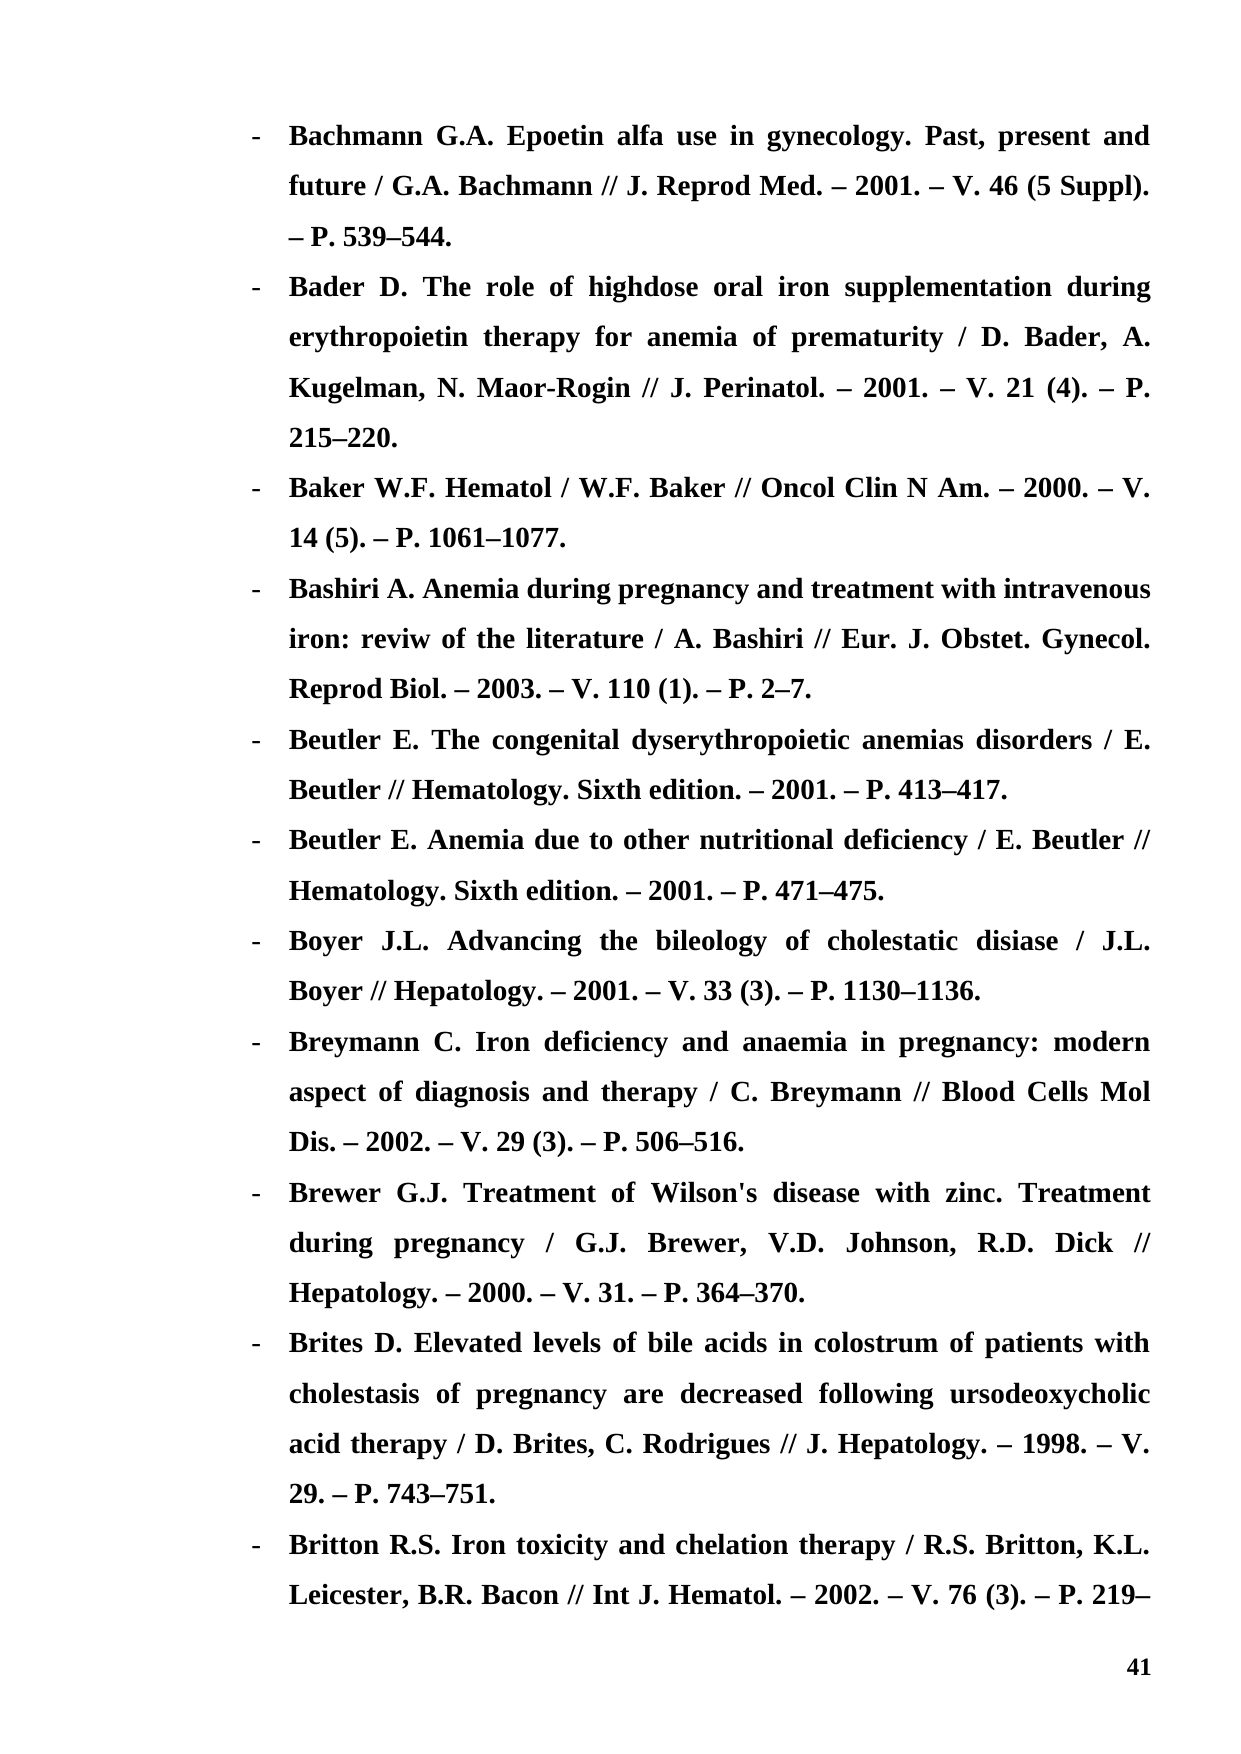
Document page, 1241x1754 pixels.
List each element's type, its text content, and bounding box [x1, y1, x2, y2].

list Beutler E. The congenital dyserythropoietic anemias disorders / E. Beutler // Hematology. Sixth edition. – 2001. – P. 413–417. [251, 722, 1152, 806]
list Baker W.F. Hematol / W.F. Baker // Oncol Clin N Am. – 2000. – V. 14 (5). – P. 1061–1077. [251, 470, 1152, 554]
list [251, 1527, 1152, 1611]
list Breymann C. Iron deficiency and anaemia in pregnancy: modern aspect of diagnosis and therapy / C. Breymann // Blood Cells Mol Dis. – 2002. – V. 29 (3). – P. 506–516. [251, 1024, 1152, 1158]
list Beutler E. Anemia due to other nutritional deficiency / // Hematology. Sixth edition. – 2001. – P. 471–475. [251, 822, 1152, 906]
list Brites D. Elevated levels of bile acids in colostrum of patients with cholestasis of pregnancy are decreased following ursodeoxycholic acid therapy / D. Brites, C. Rodrigues // J. Hepatology. – 1998. – V. 29. – P. 743–751. [251, 1326, 1152, 1510]
list Bader D. The role of highdose oral iron supplementation during erythropoietin therapy for anemia of prematurity / D. Bader, A. Kugelman, N. Maor-Rogin // J. Perinatol. – 2001. – V. 21 (4). – P. 215–220. [251, 269, 1152, 453]
list Bachmann G.A. Epoetin alfa use in gynecology. Past, present and future / G.A. Bachmann // J. Reprod Med. – 2001. – V. 46 (5 Suppl). – P. 539–544. [251, 118, 1152, 252]
list Boyer J.L. Advancing the bileology of cholestatic disiase / J.L. Boyer // Hepatology. – 2001. – V. 33 (3). – P. 1130–1136. [251, 923, 1152, 1007]
list Brewer G.J. Treatment of Wilson's disease with zinc. Treatment during pregnancy / G.J. Brewer, V.D. Johnson, R.D. Dick // Hepatology. – 2000. – V. 31. – P. 364–370. [251, 1175, 1152, 1309]
list Bashiri A. Anemia during pregnancy and treatment with intravenous iron: reviw of the literature / A. Bashiri // Eur. J. Obstet. Gynecol. Reprod Biol. – 2003. – V. 110 (1). – P. 2–7. [251, 571, 1152, 705]
